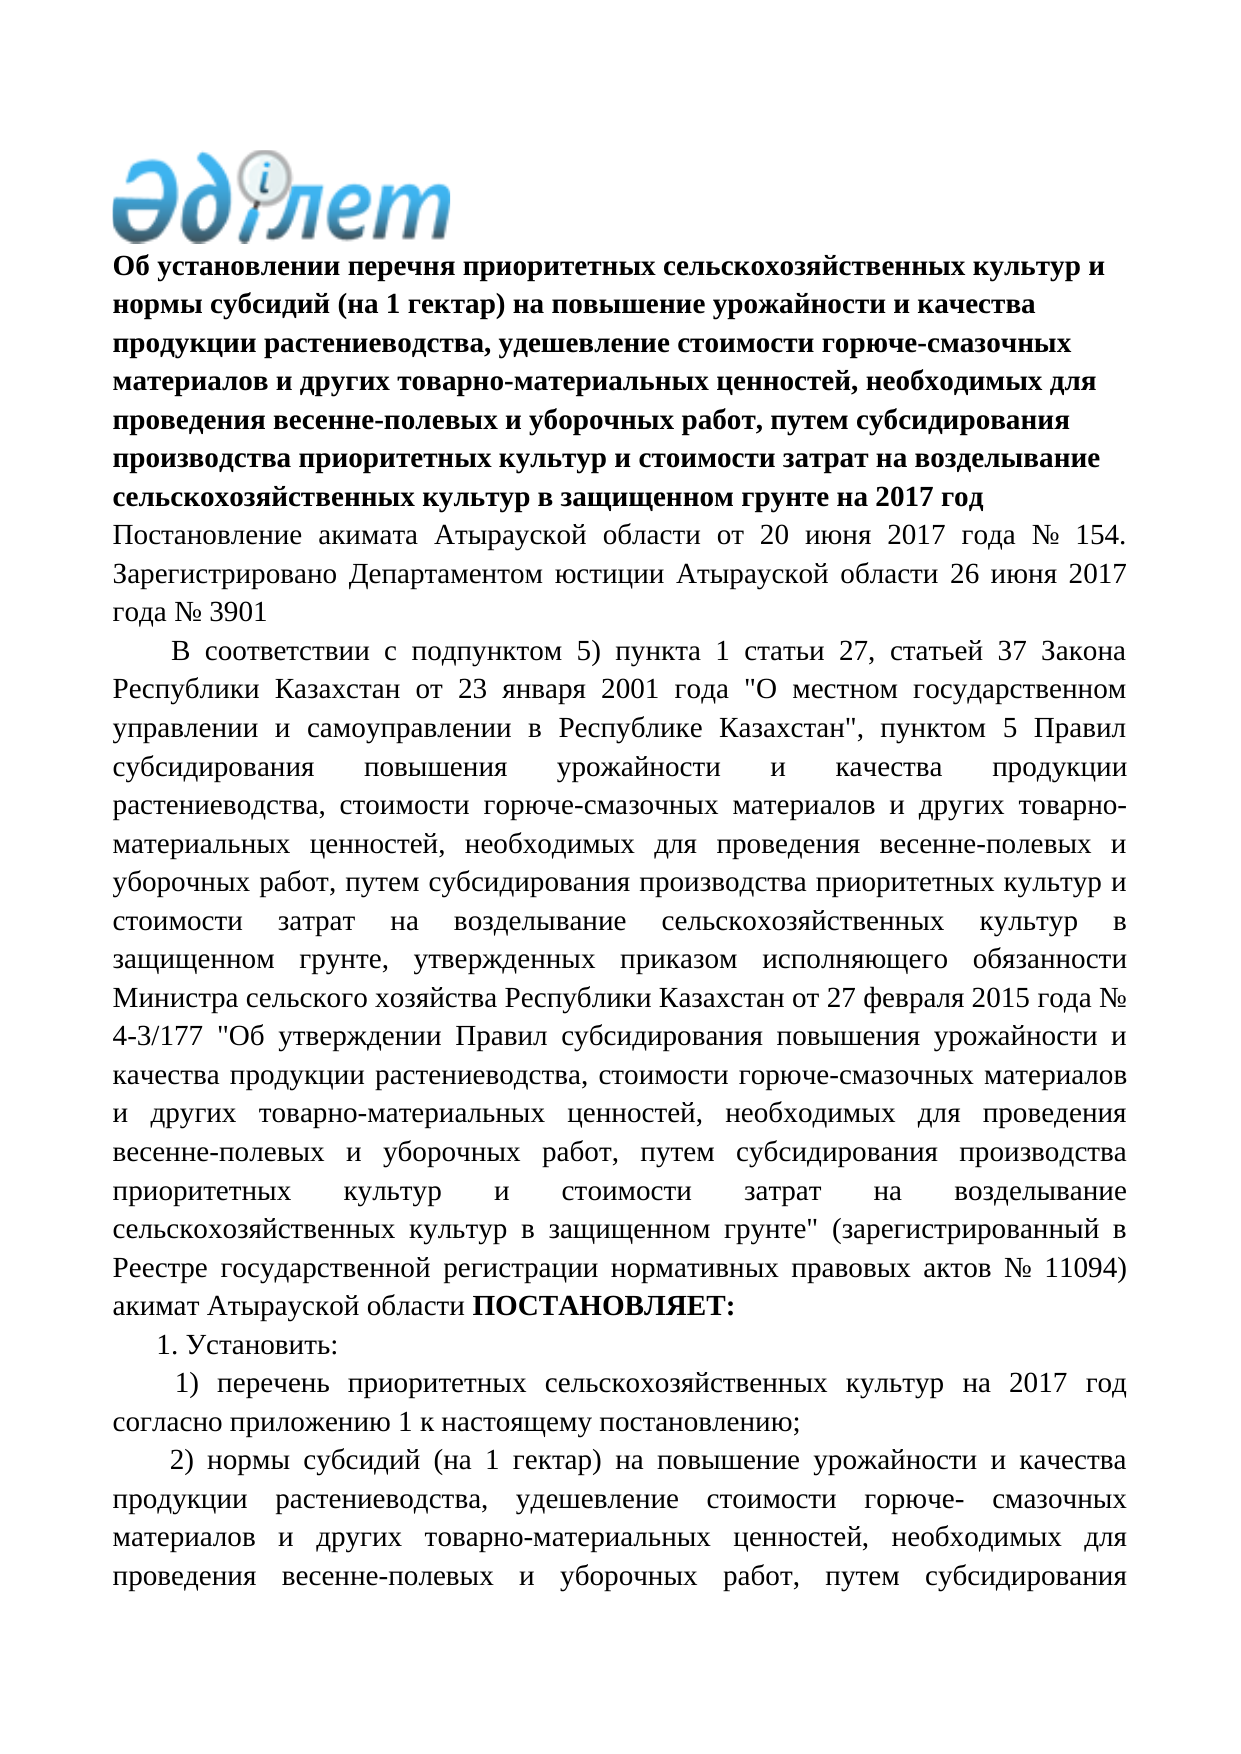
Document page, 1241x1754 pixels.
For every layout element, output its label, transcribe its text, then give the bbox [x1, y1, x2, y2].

text 1) перечень приоритетных сельскохозяйственных культур на 2017 год согласно приложению 1 к настоящему постановлению; [112, 1365, 1128, 1437]
text Постановление акимата Атырауской области от 20 июня 2017 года № 154. Зарегистрировано Департаментом юстиции Атырауской области 26 июня 2017 года № 3901 [112, 517, 1128, 628]
text Об установлении перечня приоритетных сельскохозяйственных культур и нормы субсидий (на 1 гектар) на повышение урожайности и качества продукции растениеводства, удешевление стоимости горюче-смазочных материалов и других товарно-материальных ценностей, необходимых для проведения весенне-полевых и уборочных работ, путем субсидирования производства приоритетных культур и стоимости затрат на возделывание сельскохозяйственных культур в защищенном грунте на 2017 год [112, 248, 1128, 512]
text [112, 1442, 1128, 1592]
text В соответствии с подпунктом 5) пункта 1 статьи 27, статьей 37 Закона Республики Казахстан от 23 января 2001 года "О местном государственном управлении и самоуправлении в Республике Казахстан", пунктом 5 Правил субсидирования повышения урожайности и качества продукции растениеводства, стоимости горюче-смазочных материалов и других товарно-материальных ценностей, необходимых для проведения весенне-полевых и уборочных работ, путем субсидирования производства приоритетных культур и стоимости затрат на возделывание сельскохозяйственных культур в защищенном грунте, утвержденных приказом исполняющего обязанности Министра сельского хозяйства Республики Казахстан от 27 февраля 2015 года № 4-3/177 "Об утверждении Правил субсидирования повышения урожайности и качества продукции растениеводства, стоимости горюче-смазочных материалов и других товарно-материальных ценностей, необходимых для проведения весенне-полевых и уборочных работ, путем субсидирования производства приоритетных культур и стоимости затрат на возделывание сельскохозяйственных культур в защищенном грунте" (зарегистрированный в Реестре государственной регистрации нормативных правовых актов № 11094) акимат Атырауской области ПОСТАНОВЛЯЕТ: [112, 633, 1128, 1322]
picture [112, 150, 451, 244]
text 1. Установить: [112, 1327, 1128, 1360]
